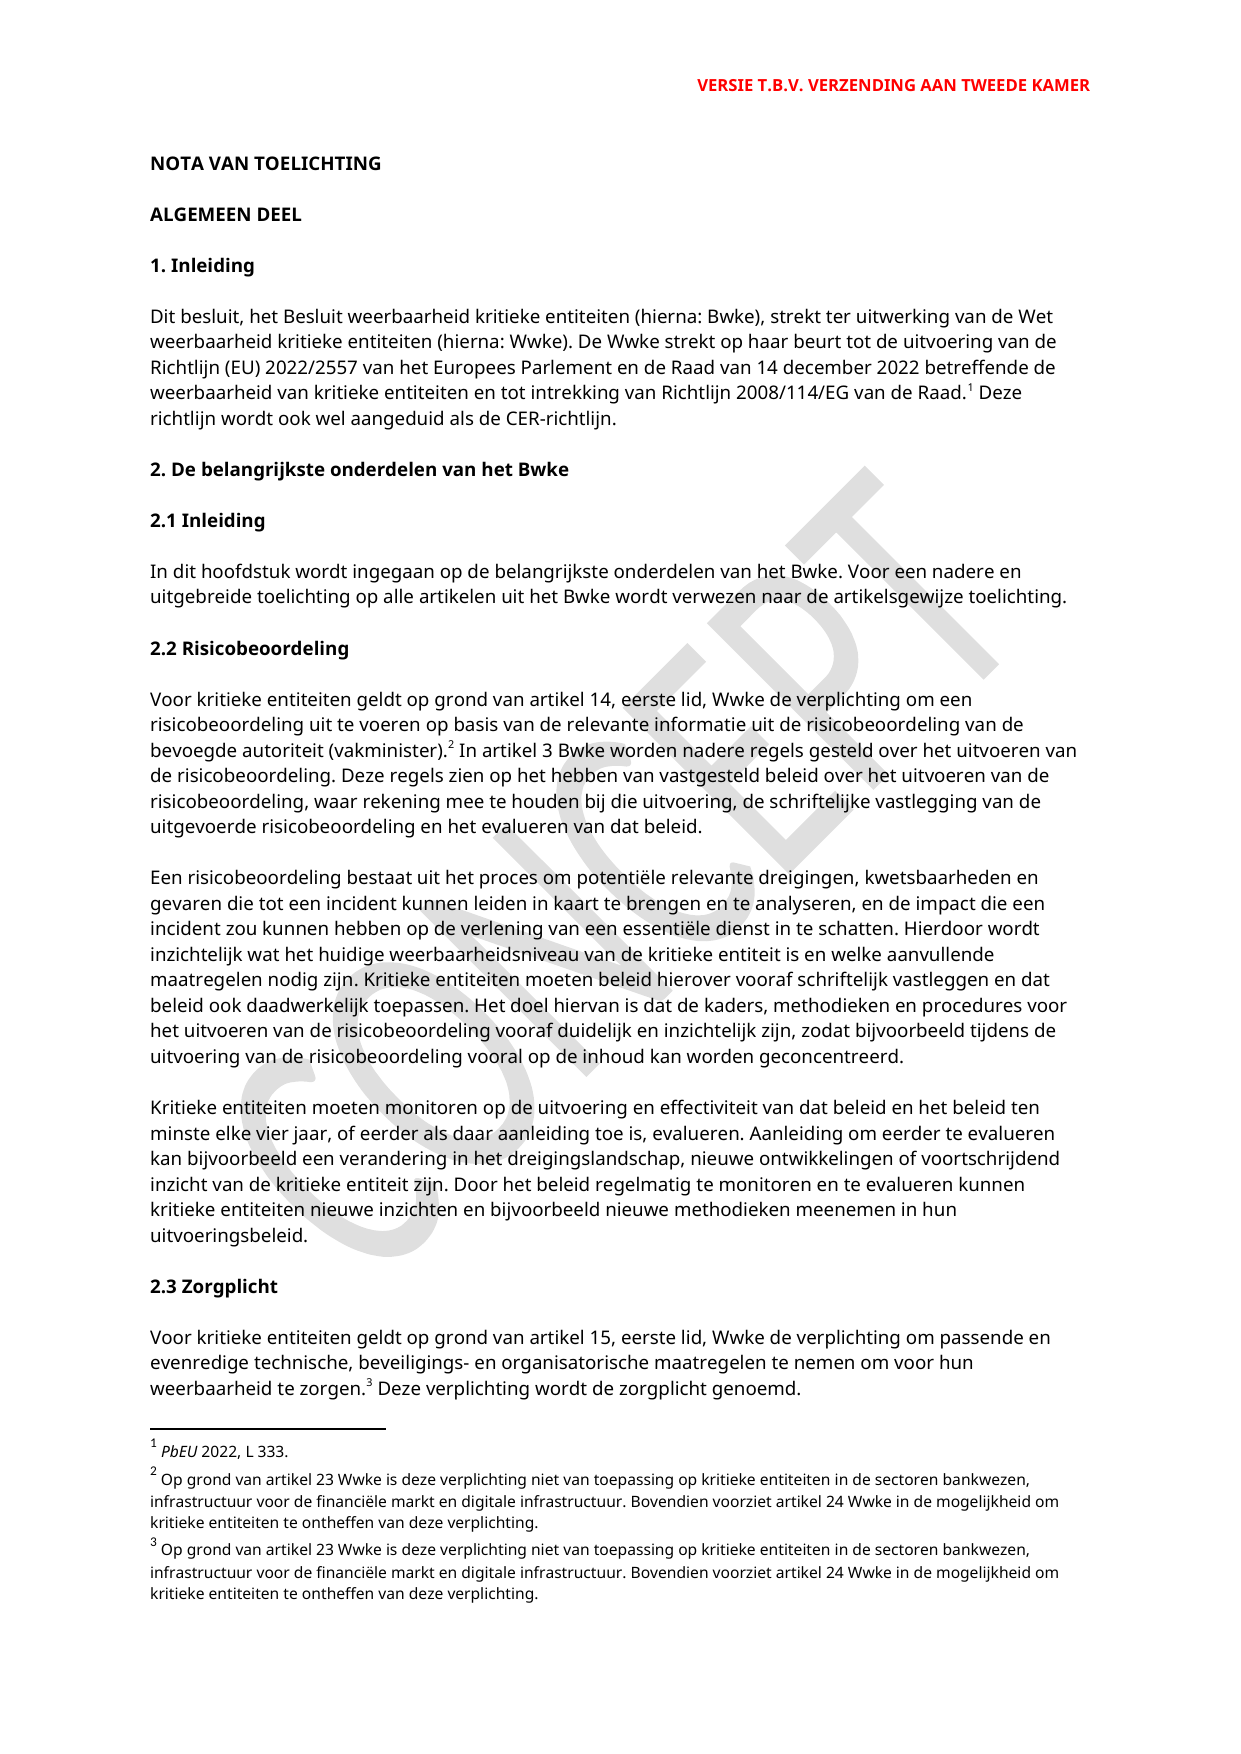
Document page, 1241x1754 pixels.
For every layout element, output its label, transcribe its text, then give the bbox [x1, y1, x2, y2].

text Kritieke entiteiten moeten monitoren op de uitvoering en effectiviteit van dat beleid en het beleid ten minste elke vier jaar, of eerder als daar aanleiding toe is, evalueren. Aanleiding om eerder te evalueren kan bijvoorbeeld een verandering in het dreigingslandschap, nieuwe ontwikkelingen of voortschrijdend inzicht van de kritieke entiteit zijn. Door het beleid regelmatig te monitoren en te evalueren kunnen kritieke entiteiten nieuwe inzichten en bijvoorbeeld nieuwe methodieken meenemen in hun uitvoeringsbeleid. [150, 1094, 1090, 1247]
subtitle 2.3 Zorgplicht [150, 1273, 1090, 1298]
text NOTA VAN TOELICHTING [150, 150, 1090, 176]
text Dit besluit, het Besluit weerbaarheid kritieke entiteiten (hierna: Bwke), strekt ter uitwerking van de Wet weerbaarheid kritieke entiteiten (hierna: Wwke). De Wwke strekt op haar beurt tot de uitvoering van de Richtlijn (EU) 2022/2557 van het Europees Parlement en de Raad van 14 december 2022 betreffende de weerbaarheid van kritieke entiteiten en tot intrekking van Richtlijn 2008/114/EG van de Raad. Deze richtlijn wordt ook wel aangeduid als de CER-richtlijn. [150, 303, 1090, 431]
subtitle 1. Inleiding [150, 252, 1090, 278]
subtitle 2. De belangrijkste onderdelen van het Bwke [150, 456, 1090, 482]
text Voor kritieke entiteiten geldt op grond van artikel 14, eerste lid, Wwke de verplichting om een risicobeoordeling uit te voeren op basis van de relevante informatie uit de risicobeoordeling van de bevoegde autoriteit (vakminister). In artikel 3 Bwke worden nadere regels gesteld over het uitvoeren van de risicobeoordeling. Deze regels zien op het hebben van vastgesteld beleid over het uitvoeren van de risicobeoordeling, waar rekening mee te houden bij die uitvoering, de schriftelijke vastlegging van de uitgevoerde risicobeoordeling en het evalueren van dat beleid. [150, 686, 1090, 839]
subtitle 2.1 Inleiding [150, 507, 1090, 533]
text Voor kritieke entiteiten geldt op grond van artikel 15, eerste lid, Wwke de verplichting om passende en evenredige technische, beveiligings- en organisatorische maatregelen te nemen om voor hun weerbaarheid te zorgen. Deze verplichting wordt de zorgplicht genoemd. [150, 1324, 1090, 1401]
text Een risicobeoordeling bestaat uit het proces om potentiële relevante dreigingen, kwetsbaarheden en gevaren die tot een incident kunnen leiden in kaart te brengen en te analyseren, en de impact die een incident zou kunnen hebben op de verlening van een essentiële dienst in te schatten. Hierdoor wordt inzichtelijk wat het huidige weerbaarheidsniveau van de kritieke entiteit is en welke aanvullende maatregelen nodig zijn. Kritieke entiteiten moeten beleid hierover vooraf schriftelijk vastleggen en dat beleid ook daadwerkelijk toepassen. Het doel hiervan is dat de kaders, methodieken en procedures voor het uitvoeren van de risicobeoordeling vooraf duidelijk en inzichtelijk zijn, zodat bijvoorbeeld tijdens de uitvoering van de risicobeoordeling vooral op de inhoud kan worden geconcentreerd. [150, 864, 1090, 1069]
text ALGEMEEN DEEL [150, 201, 1090, 227]
text In dit hoofdstuk wordt ingegaan op de belangrijkste onderdelen van het Bwke. Voor een nadere en uitgebreide toelichting op alle artikelen uit het Bwke wordt verwezen naar de artikelsgewijze toelichting. [150, 558, 1090, 609]
subtitle 2.2 Risicobeoordeling [150, 635, 1090, 660]
